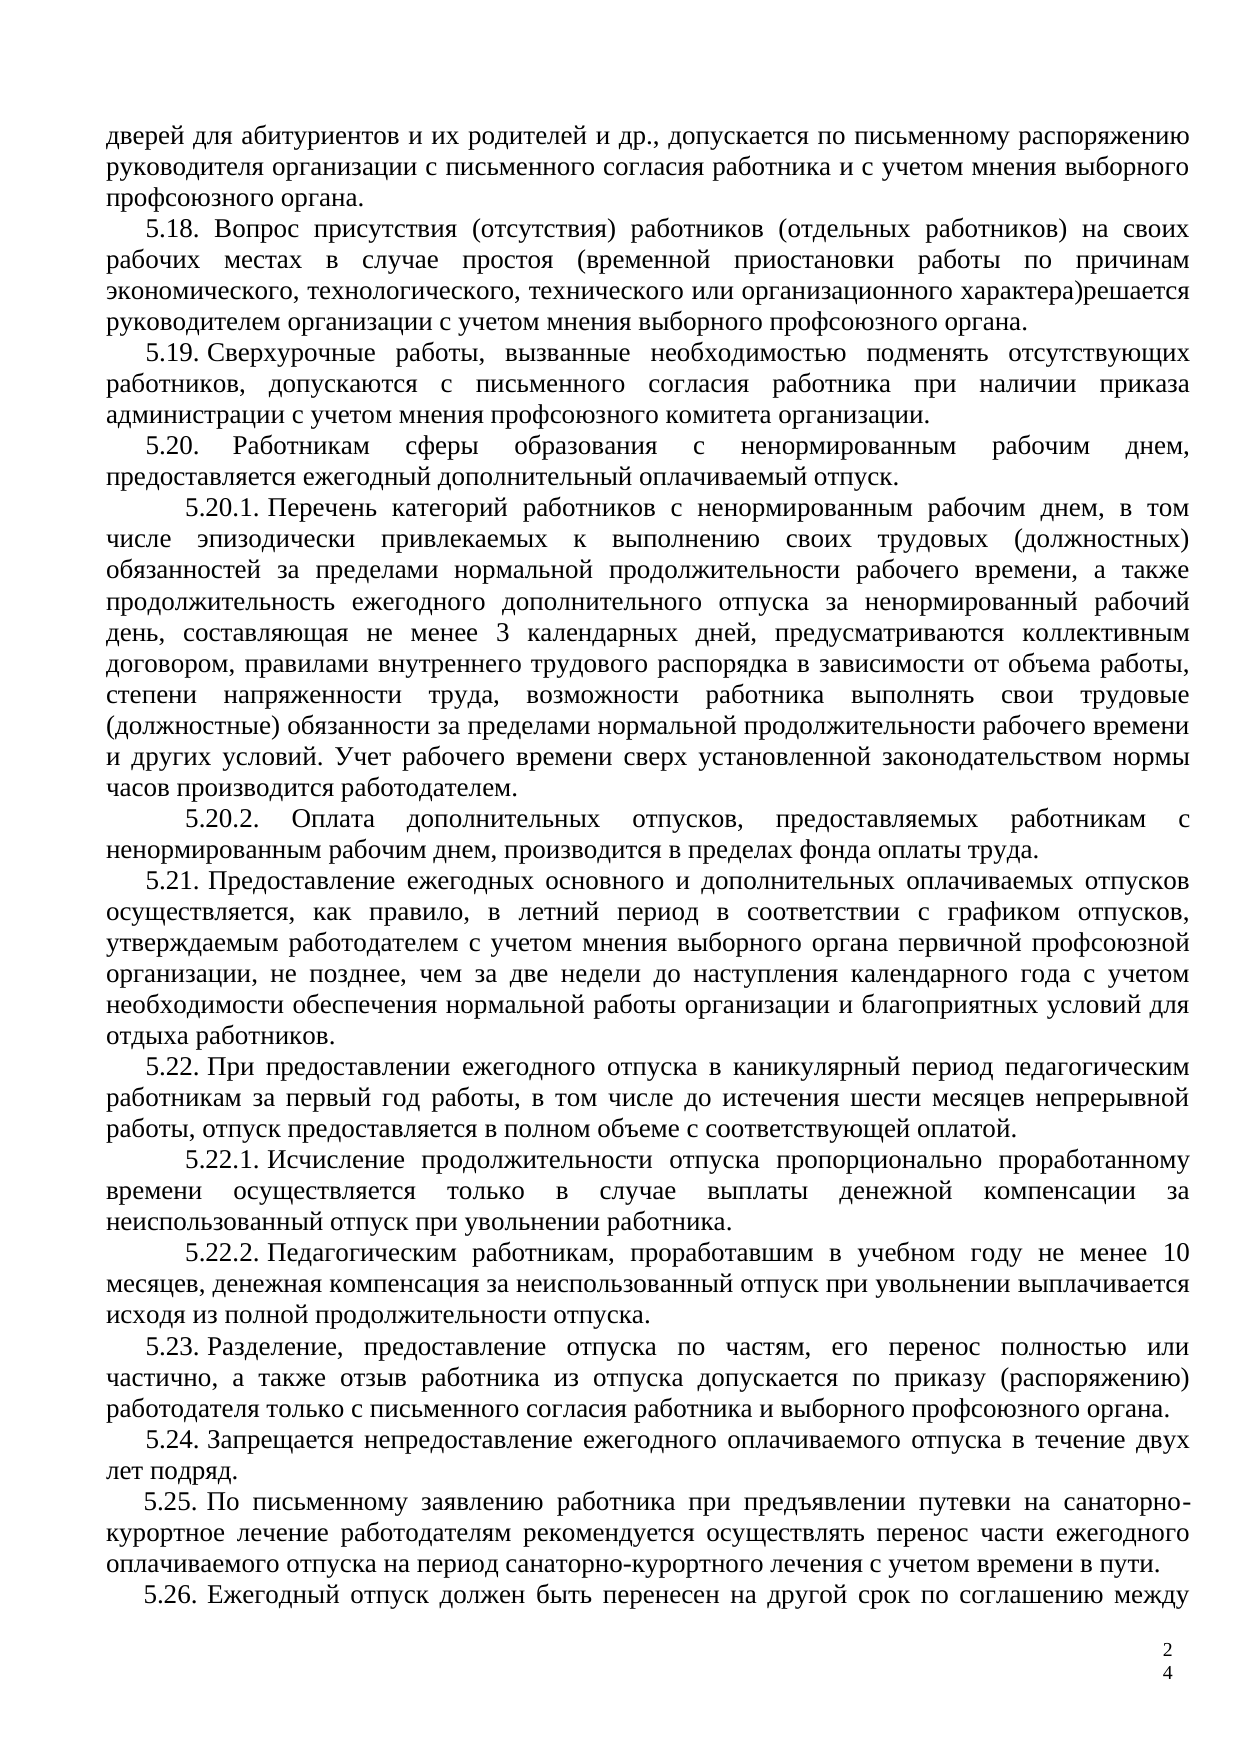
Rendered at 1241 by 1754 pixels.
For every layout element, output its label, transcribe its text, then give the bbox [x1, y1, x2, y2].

list Работникам сферы образования с ненормированным рабочим днем, предоставляется ежегодный дополнительный оплачиваемый отпуск. [106, 430, 1191, 492]
list Разделение, предоставление отпуска по частям, его перенос полностью или частично, а также отзыв работника из отпуска допускается по приказу (распоряжению) работодателя только с письменного согласия работника и выборного профсоюзного органа. [106, 1330, 1191, 1423]
list Перечень категорий работников с ненормированным рабочим днем, в том числе эпизодически привлекаемых к выполнению своих трудовых (должностных) обязанностей за пределами нормальной продолжительности рабочего времени, а также продолжительность ежегодного дополнительного отпуска за ненормированный рабочий день, составляющая не менее 3 календарных дней, предусматриваются коллективным договором, правилами внутреннего трудового распорядка в зависимости от объема работы, степени напряженности труда, возможности работника выполнять свои трудовые (должностные) обязанности за пределами нормальной продолжительности рабочего времени и других условий. Учет рабочего времени сверх установленной законодательством нормы часов производится работодателем. [106, 492, 1191, 802]
list Педагогическим работникам, проработавшим в учебном году не менее 10 месяцев, денежная компенсация за неиспользованный отпуск при увольнении выплачивается исходя из полной продолжительности отпуска. [106, 1237, 1191, 1330]
list Запрещается непредоставление ежегодного оплачиваемого отпуска в течение двух лет подряд. [106, 1423, 1191, 1485]
list Предоставление ежегодных основного и дополнительных оплачиваемых отпусков осуществляется, как правило, в летний период в соответствии с графиком отпусков, утверждаемым работодателем с учетом мнения выборного органа первичной профсоюзной организации, не позднее, чем за две недели до наступления календарного года с учетом необходимости обеспечения нормальной работы организации и благоприятных условий для отдыха работников. [106, 864, 1191, 1051]
list Исчисление продолжительности отпуска пропорционально проработанному времени осуществляется только в случае выплаты денежной компенсации за неиспользованный отпуск при увольнении работника. [106, 1144, 1191, 1237]
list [106, 119, 1191, 213]
list Оплата дополнительных отпусков, предоставляемых работникам с ненормированным рабочим днем, производится в пределах фонда оплаты труда. [106, 802, 1191, 864]
list По письменному заявлению работника при предъявлении путевки на санаторнокурортное лечение работодателям рекомендуется осуществлять перенос части ежегодного оплачиваемого отпуска на период санаторно-курортного лечения с учетом времени в пути. [106, 1485, 1191, 1578]
list При предоставлении ежегодного отпуска в каникулярный период педагогическим работникам за первый год работы, в том числе до истечения шести месяцев непрерывной работы, отпуск предоставляется в полном объеме с соответствующей оплатой. [106, 1051, 1191, 1144]
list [106, 1578, 1191, 1609]
list Вопрос присутствия (отсутствия) работников (отдельных работников) на своих рабочих местах в случае простоя (временной приостановки работы по причинам экономического, технологического, технического или организационного характера)решается руководителем организации с учетом мнения выборного профсоюзного органа. [106, 213, 1191, 337]
list Сверхурочные работы, вызванные необходимостью подменять отсутствующих работников, допускаются с письменного согласия работника при наличии приказа администрации с учетом мнения профсоюзного комитета организации. [106, 337, 1191, 430]
